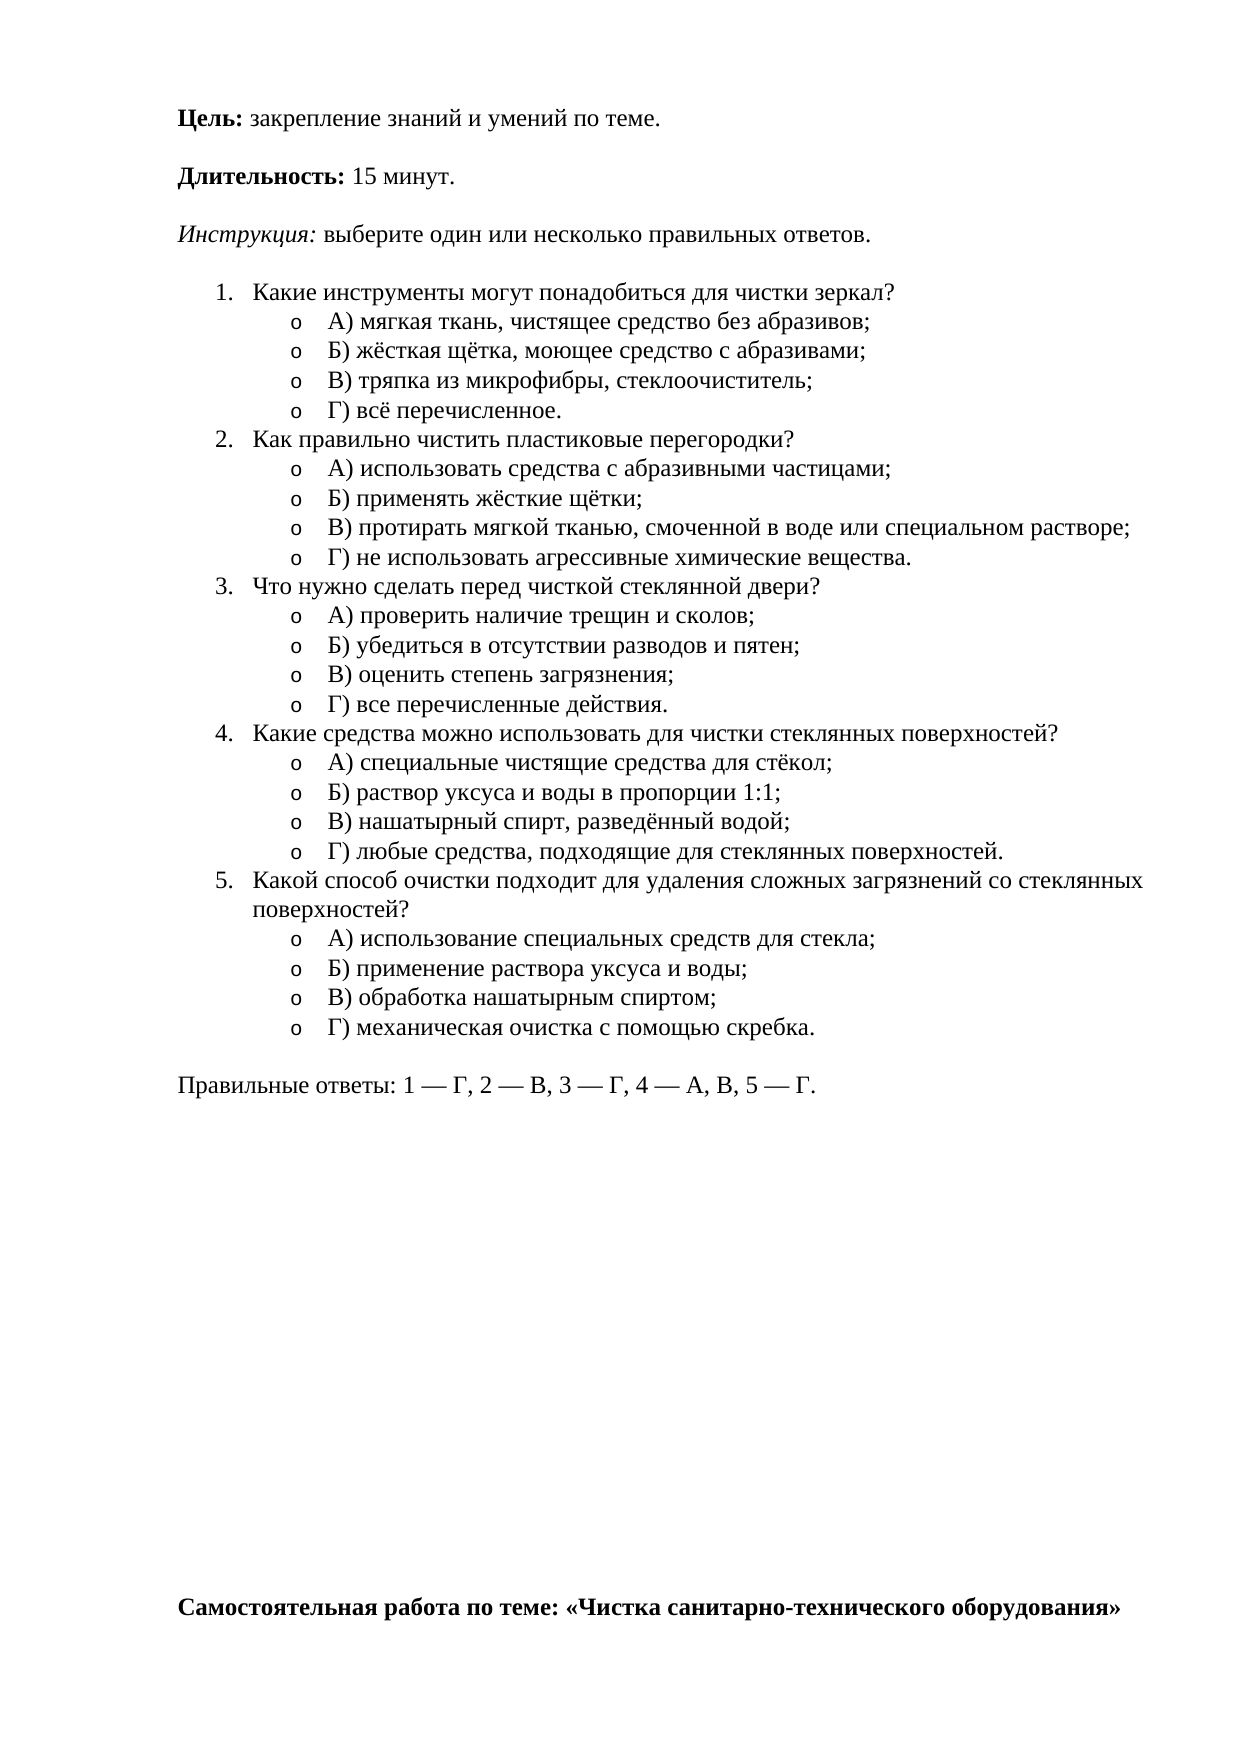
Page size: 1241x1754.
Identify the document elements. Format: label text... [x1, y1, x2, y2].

text Самостоятельная работа по теме: «Чистка санитарно-технического оборудования» [177, 1592, 1152, 1621]
list А) использовать средства с абразивными частицами; [290, 453, 1152, 483]
list Какие инструменты могут понадобиться для чистки зеркал? [215, 277, 1152, 306]
list Г) всё перечисленное. [290, 395, 1152, 424]
text Цель: закрепление знаний и умений по теме. [177, 103, 1152, 132]
text Длительность: 15 минут. [177, 161, 1152, 190]
list Как правильно чистить пластиковые перегородки? [215, 424, 1152, 453]
list А) специальные чистящие средства для стёкол; [290, 747, 1152, 777]
list Б) раствор уксуса и воды в пропорции 1:1; [290, 777, 1152, 806]
list Что нужно сделать перед чисткой стеклянной двери? [215, 571, 1152, 600]
list Г) все перечисленные действия. [290, 689, 1152, 718]
list Б) жёсткая щётка, моющее средство с абразивами; [290, 336, 1152, 365]
text Правильные ответы: 1 — Г, 2 — В, 3 — Г, 4 — А, В, 5 — Г. [177, 1071, 1152, 1099]
list Г) любые средства, подходящие для стеклянных поверхностей. [290, 836, 1152, 866]
list Какие средства можно использовать для чистки стеклянных поверхностей? [215, 718, 1152, 747]
list Г) механическая очистка с помощью скребка. [290, 1012, 1152, 1041]
text Инструкция: выберите один или несколько правильных ответов. [177, 219, 1152, 248]
list Г) не использовать агрессивные химические вещества. [290, 542, 1152, 571]
list А) проверить наличие трещин и сколов; [290, 600, 1152, 630]
list А) использование специальных средств для стекла; [290, 923, 1152, 953]
list В) оценить степень загрязнения; [290, 659, 1152, 689]
list В) тряпка из микрофибры, стеклоочиститель; [290, 365, 1152, 395]
list Б) применять жёсткие щётки; [290, 483, 1152, 512]
list В) обработка нашатырным спиртом; [290, 982, 1152, 1012]
list Б) убедиться в отсутствии разводов и пятен; [290, 630, 1152, 659]
list В) протирать мягкой тканью, смоченной в воде или специальном растворе; [290, 512, 1152, 542]
list В) нашатырный спирт, разведённый водой; [290, 806, 1152, 836]
list А) мягкая ткань, чистящее средство без абразивов; [290, 306, 1152, 336]
list Б) применение раствора уксуса и воды; [290, 953, 1152, 982]
list Какой способ очистки подходит для удаления сложных загрязнений со стеклянных поверхностей? [215, 866, 1152, 923]
